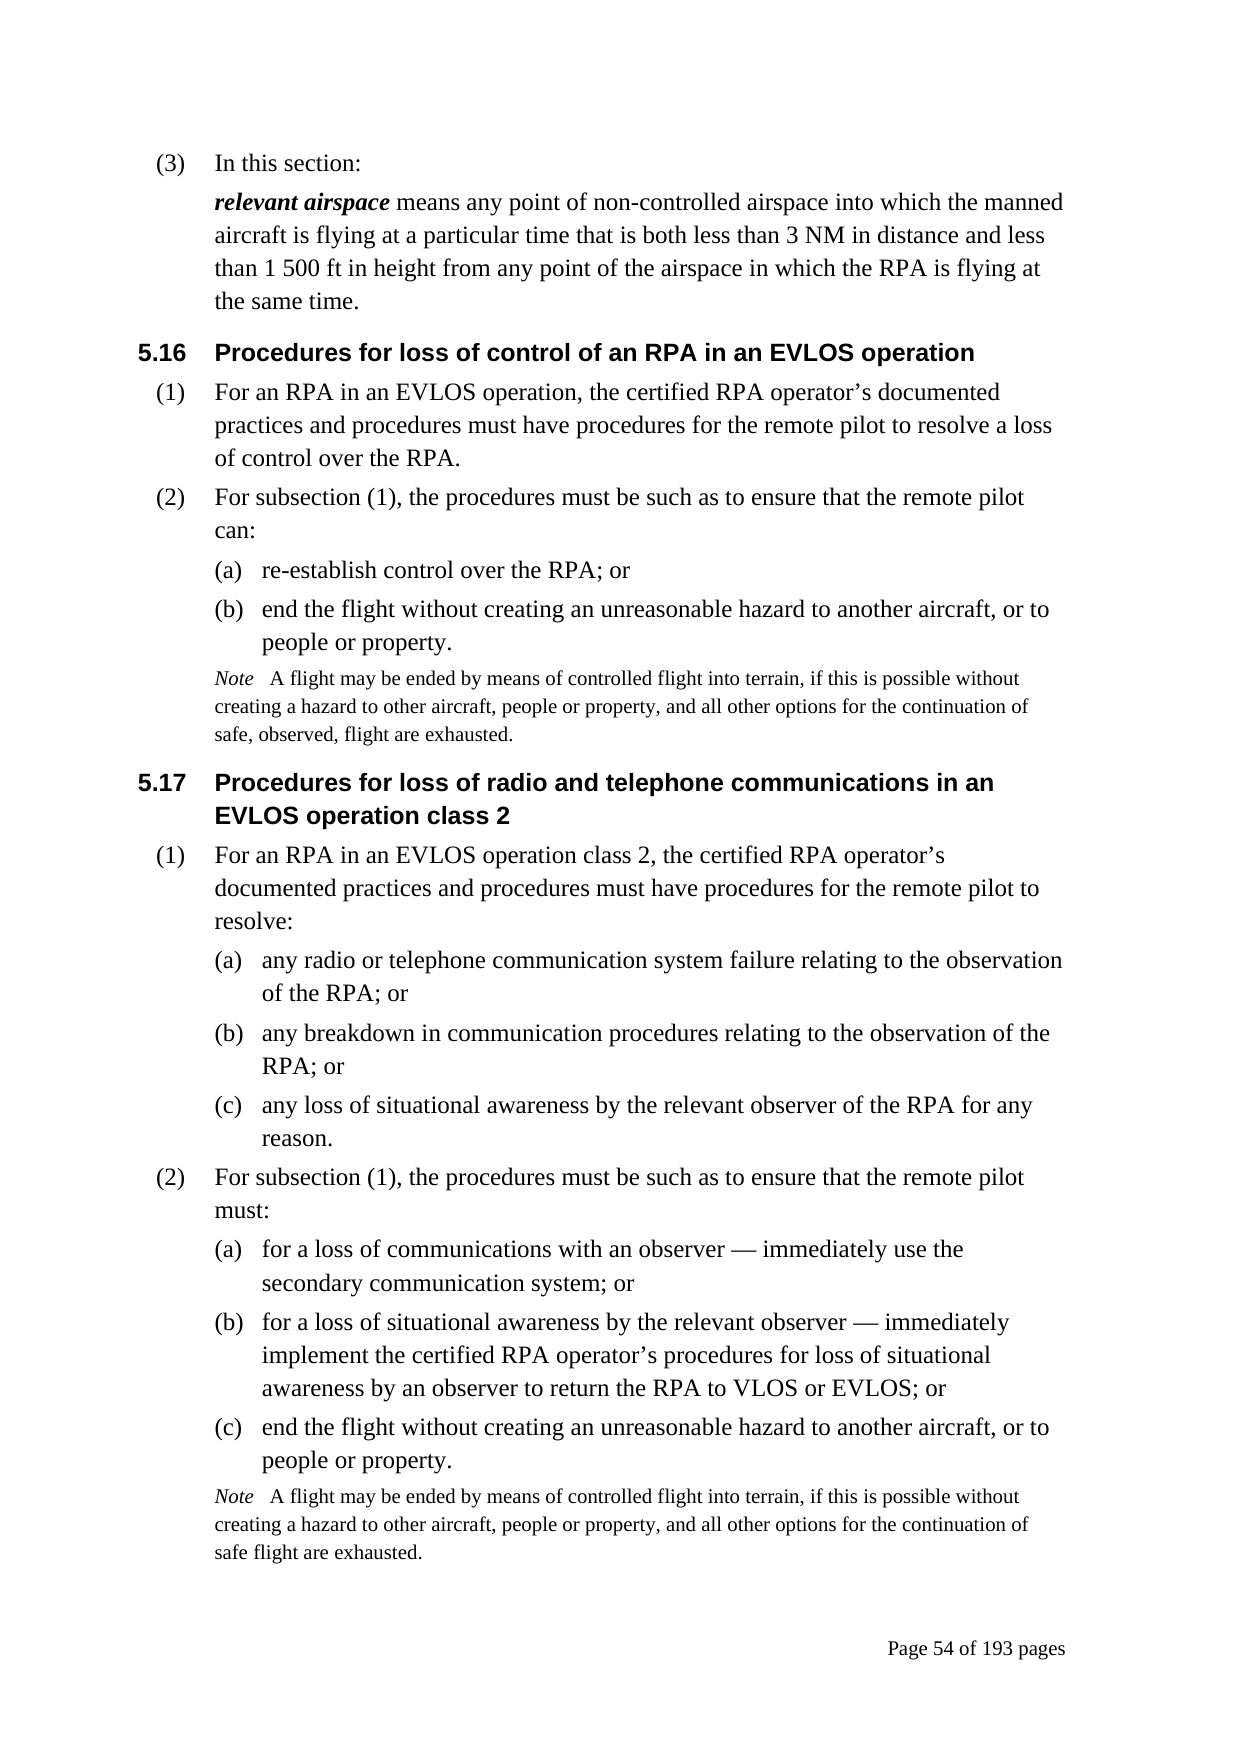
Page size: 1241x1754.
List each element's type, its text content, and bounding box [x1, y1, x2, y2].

text (a) re-establish control over the RPA; or [214, 555, 1065, 583]
text (1) For an RPA in an EVLOS operation, the certified RPA operator’s documented practices and procedures must have procedures for the remote pilot to resolve a loss of control over the RPA. [108, 377, 1065, 472]
text Note A flight may be ended by means of controlled flight into terrain, if this is possible without creating a hazard to other aircraft, people or property, and all other options for the continuation of safe, observed, flight are exhausted. [214, 666, 1065, 746]
text (1) For an RPA in an EVLOS operation class 2, the certified RPA operator’s documented practices and procedures must have procedures for the remote pilot to resolve: [108, 840, 1065, 935]
subtitle 5.17 Procedures for loss of radio and telephone communications in an EVLOS operation class 2 [138, 768, 1065, 829]
text (b) for a loss of situational awareness by the relevant observer — immediately implement the certified RPA operator’s procedures for loss of situational awareness by an observer to return the RPA to VLOS or EVLOS; or [214, 1307, 1065, 1402]
text (a) for a loss of communications with an observer — immediately use the secondary communication system; or [214, 1234, 1065, 1296]
text (c) any loss of situational awareness by the relevant observer of the RPA for any reason. [214, 1090, 1065, 1152]
text (b) any breakdown in communication procedures relating to the observation of the RPA; or [214, 1018, 1065, 1079]
text (2) For subsection (1), the procedures must be such as to ensure that the remote pilot must: [108, 1162, 1065, 1224]
text (b) end the flight without creating an unreasonable hazard to another aircraft, or to people or property. [214, 594, 1065, 656]
text (3) In this section: [108, 148, 1065, 176]
text (c) end the flight without creating an unreasonable hazard to another aircraft, or to people or property. [214, 1412, 1065, 1474]
text relevant airspace means any point of non-controlled airspace into which the manned aircraft is flying at a particular time that is both less than 3 NM in distance and less than 1 500 ft in height from any point of the airspace in which the RPA is flying at the same time. [214, 187, 1065, 315]
text (a) any radio or telephone communication system failure relating to the observation of the RPA; or [214, 945, 1065, 1007]
subtitle 5.16 Procedures for loss of control of an RPA in an EVLOS operation [138, 338, 1065, 367]
text (2) For subsection (1), the procedures must be such as to ensure that the remote pilot can: [108, 482, 1065, 544]
text Note A flight may be ended by means of controlled flight into terrain, if this is possible without creating a hazard to other aircraft, people or property, and all other options for the continuation of safe flight are exhausted. [214, 1484, 1065, 1564]
